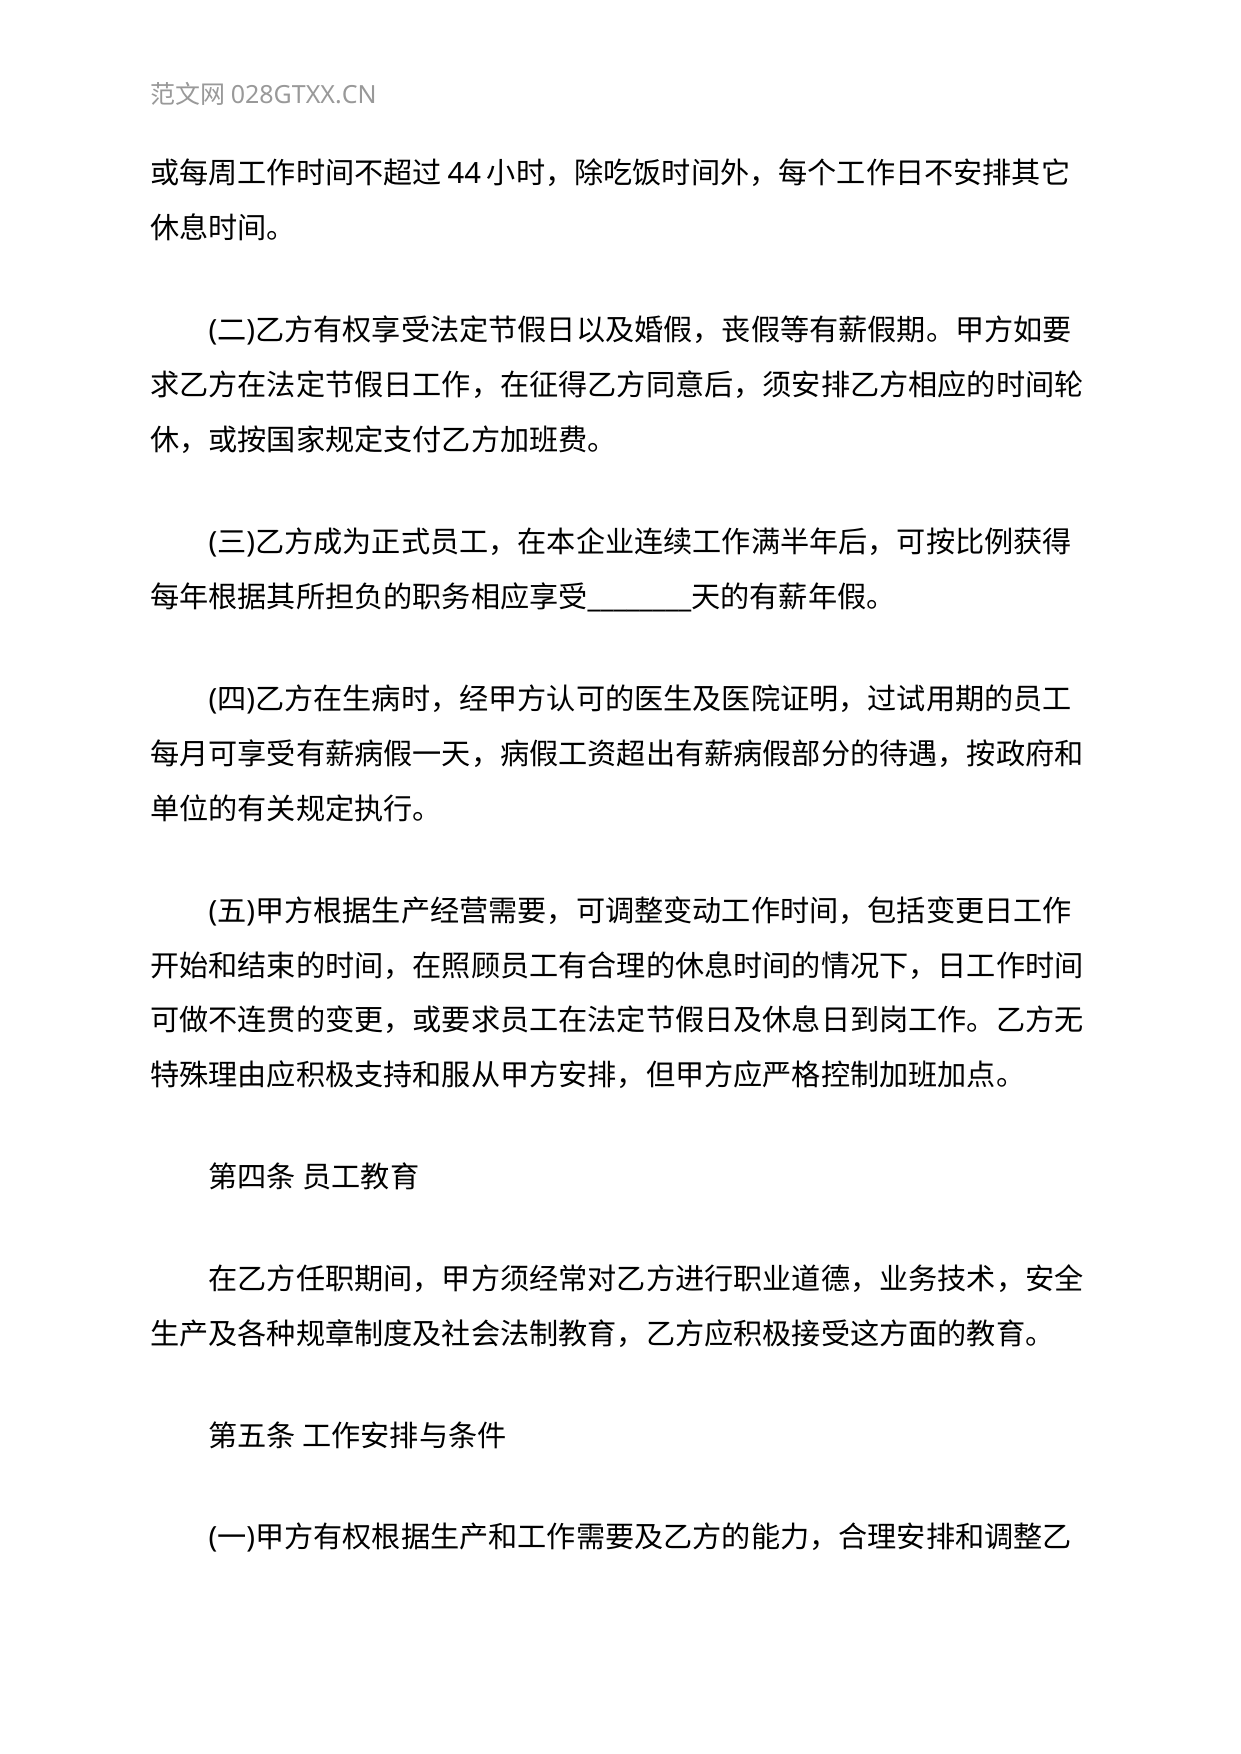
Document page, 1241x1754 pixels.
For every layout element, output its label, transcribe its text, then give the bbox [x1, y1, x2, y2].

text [150, 1514, 1090, 1556]
text (四)乙方在生病时，经甲方认可的医生及医院证明，过试用期的员工每月可享受有薪病假一天，病假工资超出有薪病假部分的待遇，按政府和单位的有关规定执行。 [150, 675, 1090, 828]
text 在乙方任职期间，甲方须经常对乙方进行职业道德，业务技术，安全生产及各种规章制度及社会法制教育，乙方应积极接受这方面的教育。 [150, 1255, 1090, 1353]
text 第四条 员工教育 [150, 1154, 1090, 1196]
text 第五条 工作安排与条件 [150, 1412, 1090, 1454]
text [150, 150, 1090, 247]
text (五)甲方根据生产经营需要，可调整变动工作时间，包括变更日工作开始和结束的时间，在照顾员工有合理的休息时间的情况下，日工作时间可做不连贯的变更，或要求员工在法定节假日及休息日到岗工作。乙方无特殊理由应积极支持和服从甲方安排，但甲方应严格控制加班加点。 [150, 887, 1090, 1094]
text (二)乙方有权享受法定节假日以及婚假，丧假等有薪假期。甲方如要求乙方在法定节假日工作，在征得乙方同意后，须安排乙方相应的时间轮休，或按国家规定支付乙方加班费。 [150, 307, 1090, 459]
text (三)乙方成为正式员工，在本企业连续工作满半年后，可按比例获得每年根据其所担负的职务相应享受________天的有薪年假。 [150, 518, 1090, 616]
